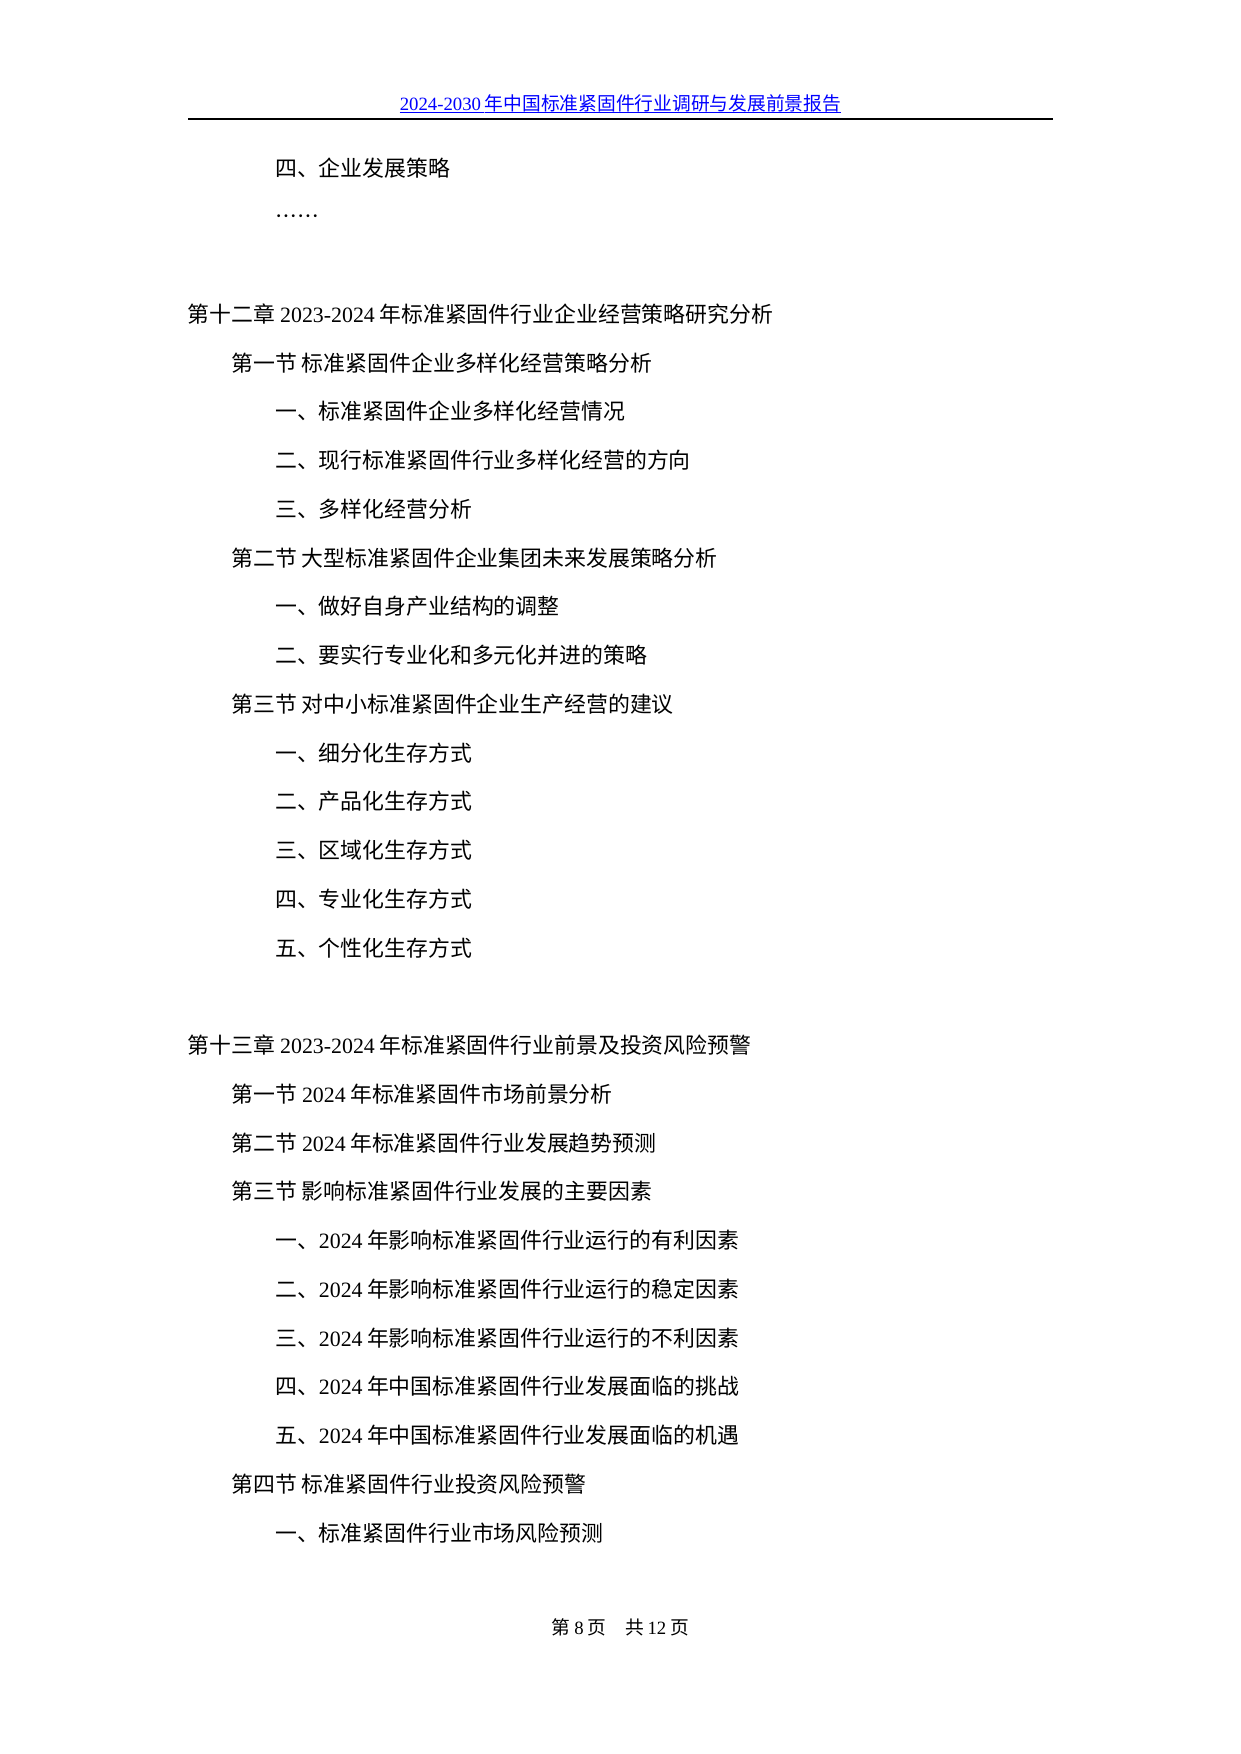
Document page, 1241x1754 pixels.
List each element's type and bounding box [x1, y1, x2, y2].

text [187, 150, 1053, 1548]
